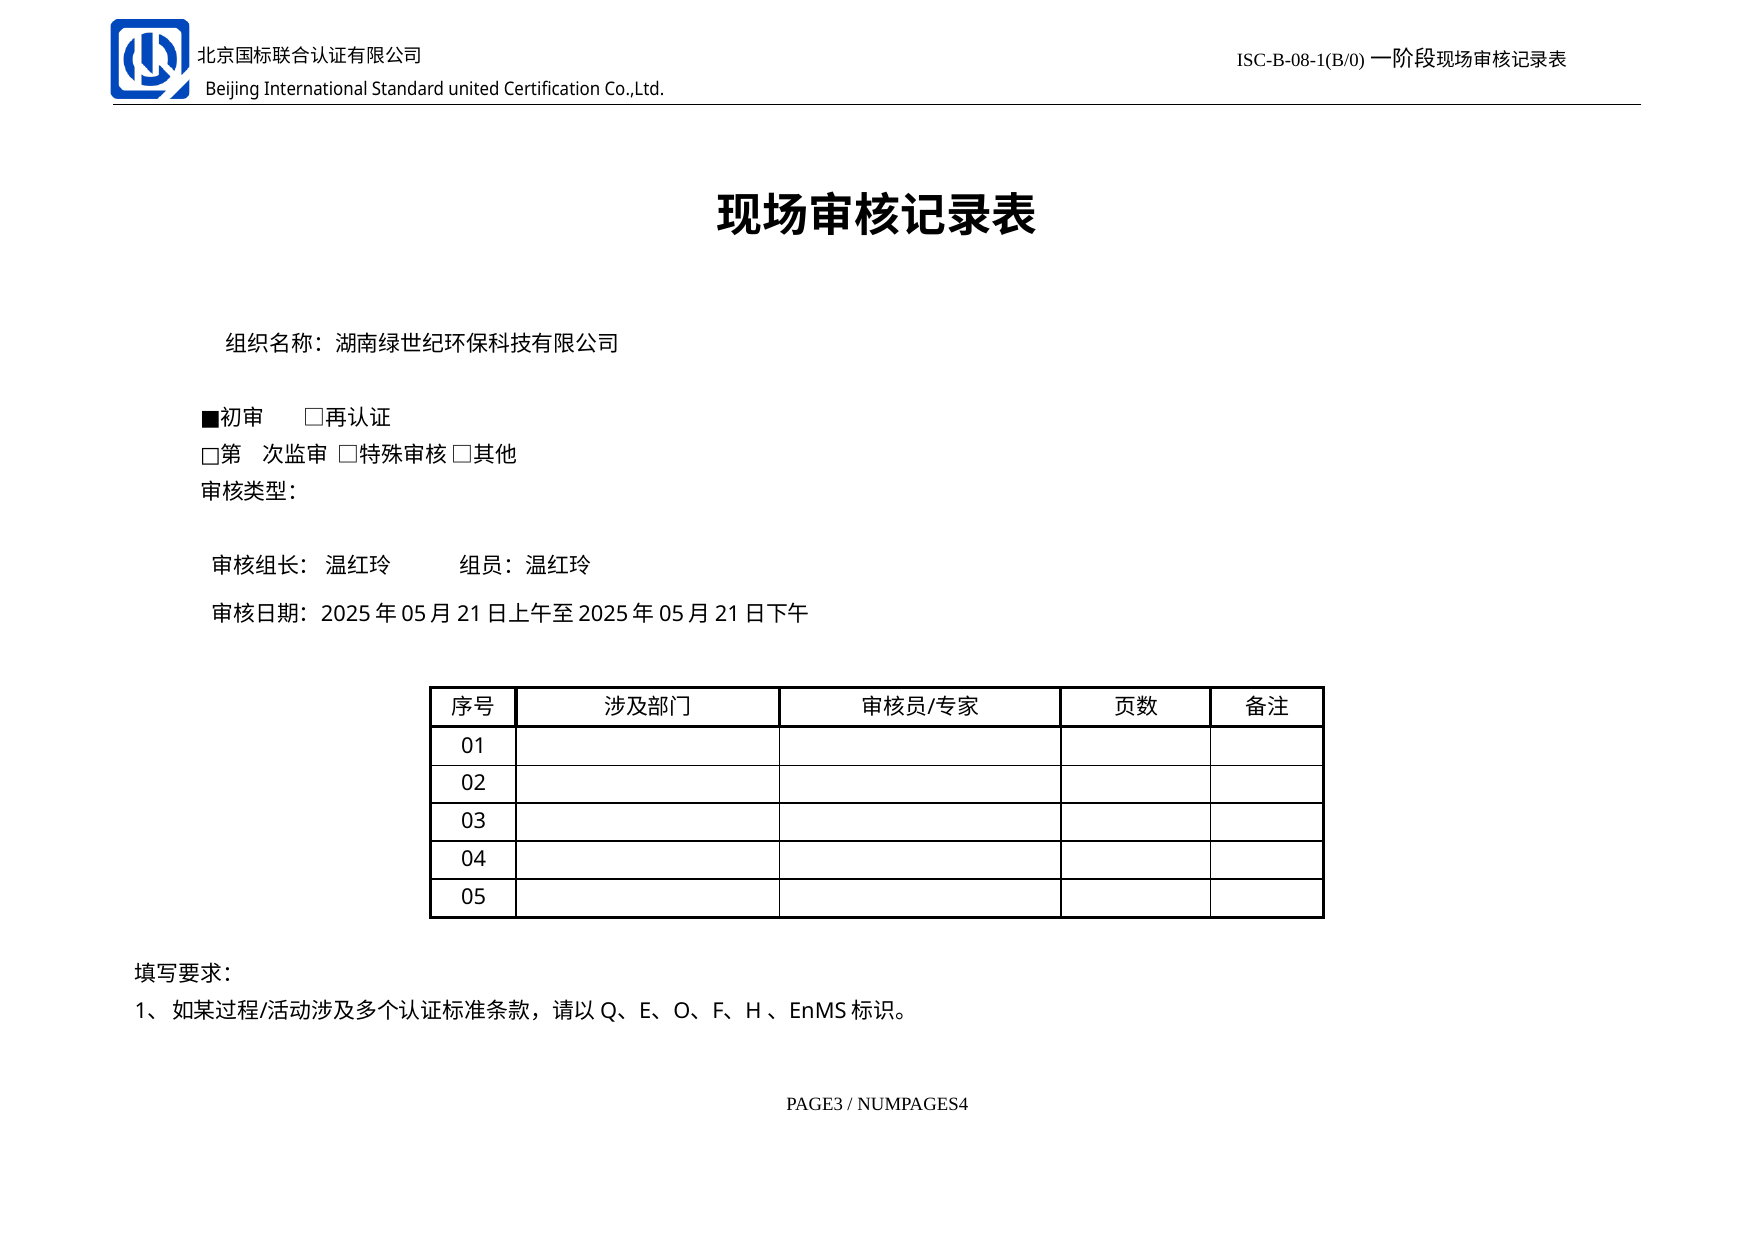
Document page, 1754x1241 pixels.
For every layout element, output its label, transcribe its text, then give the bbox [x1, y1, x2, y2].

table_cell [780, 842, 1060, 878]
table_cell [517, 880, 779, 916]
table_cell [780, 766, 1060, 802]
table_cell [780, 728, 1060, 764]
text 组织名称：湖南绿世纪环保科技有限公司 [112, 326, 1641, 358]
table_cell [1211, 880, 1322, 916]
table_cell [1211, 766, 1322, 802]
table_cell [1062, 728, 1210, 764]
text 审核组长： 温红玲 组员：温红玲 [112, 548, 1641, 580]
text 现场审核记录表 [112, 163, 1641, 261]
table_cell 04 [432, 842, 515, 878]
table_cell [517, 842, 779, 878]
table_cell [1211, 804, 1322, 840]
table_cell [780, 880, 1060, 916]
table_header 备注 [1212, 689, 1322, 725]
table_header 页数 [1062, 689, 1209, 725]
table_cell [517, 728, 779, 764]
table_cell 02 [432, 766, 515, 802]
list 如某过程/活动涉及多个认证标准条款，请以Q、E、O、F、H 、EnMS标识。 [134, 993, 1641, 1025]
table_cell [1211, 728, 1322, 764]
table_cell [1062, 880, 1210, 916]
table_cell [1062, 766, 1210, 802]
text 审核类型： [112, 473, 1641, 506]
table_header 涉及部门 [518, 689, 778, 725]
table_cell [1062, 842, 1210, 878]
table_header 审核员/专家 [781, 689, 1059, 725]
table_cell [780, 804, 1060, 840]
table_header 序号 [432, 689, 514, 725]
text □第 次监审 □特殊审核 □其他 [112, 436, 1641, 469]
table_cell 03 [432, 804, 515, 840]
table_cell 01 [432, 728, 515, 764]
text 审核日期：2025年05月21日上午至2025年05月21日下午 [112, 596, 1641, 628]
picture [110, 19, 190, 99]
text ■初审 □再认证 [112, 399, 1641, 432]
table_cell [1211, 842, 1322, 878]
text 填写要求： [112, 956, 1641, 988]
table_cell [517, 804, 779, 840]
table_cell [1062, 804, 1210, 840]
table_cell 05 [432, 880, 515, 916]
table_cell [517, 766, 779, 802]
